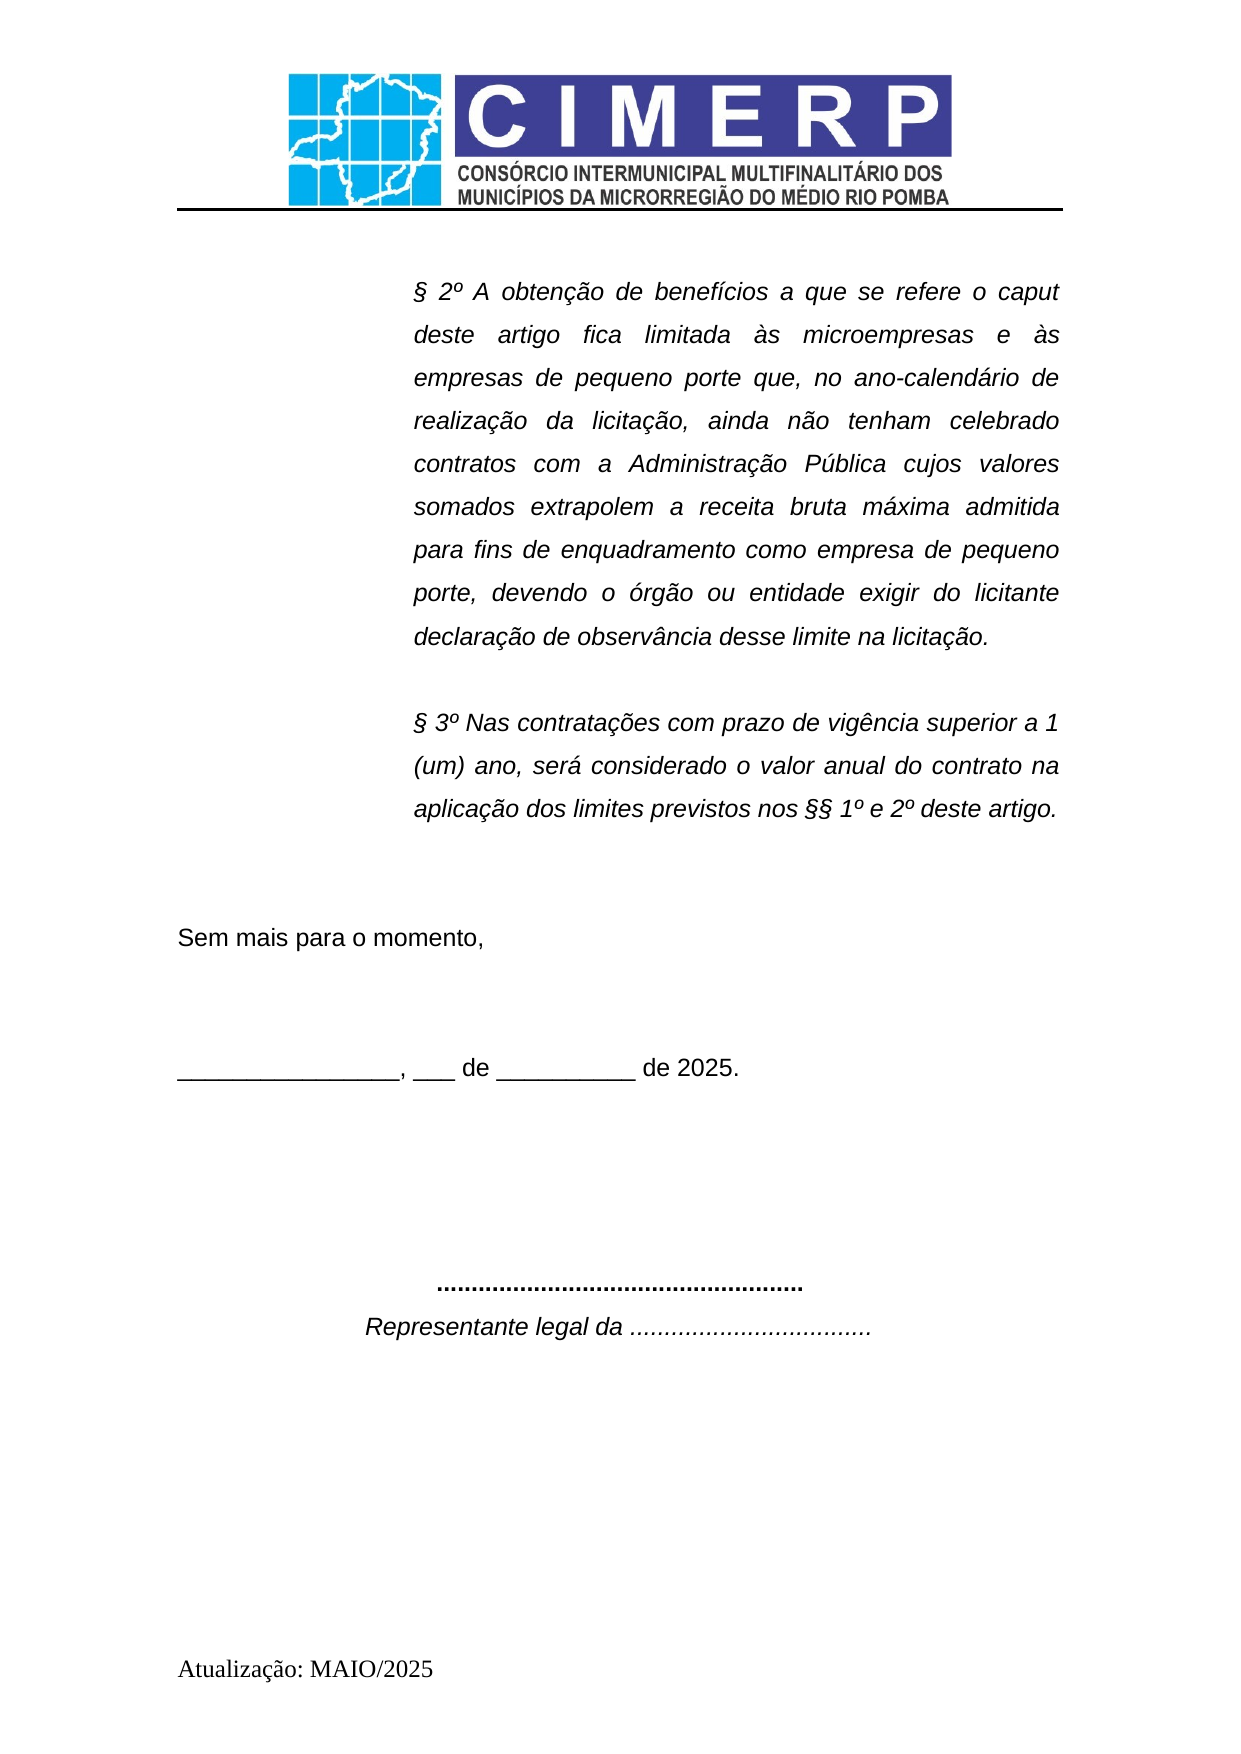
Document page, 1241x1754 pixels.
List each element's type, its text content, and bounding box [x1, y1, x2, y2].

text Sem mais para o momento, [177, 923, 1063, 952]
picture [288, 73, 952, 206]
text § 3º Nas contratações com prazo de vigência superior a 1 (um) ano, será considerado o valor anual do contrato na aplicação dos limites previstos nos §§ 1º e 2º deste artigo. [413, 708, 1063, 823]
text Representante legal da ................................... [177, 1312, 1063, 1340]
text § 2º A obtenção de benefícios a que se refere o caput deste artigo fica limitada às microempresas e às empresas de pequeno porte que, no ano-calendário de realização da licitação, ainda não tenham celebrado contratos com a Administração Pública cujos valores somados extrapolem a receita bruta máxima admitida para fins de enquadramento como empresa de pequeno porte, devendo o órgão ou entidade exigir do licitante declaração de observância desse limite na licitação. [413, 277, 1063, 650]
text ________________, ___ de __________ de 2025. [177, 1053, 1063, 1082]
text ..................................................... [177, 1268, 1063, 1297]
